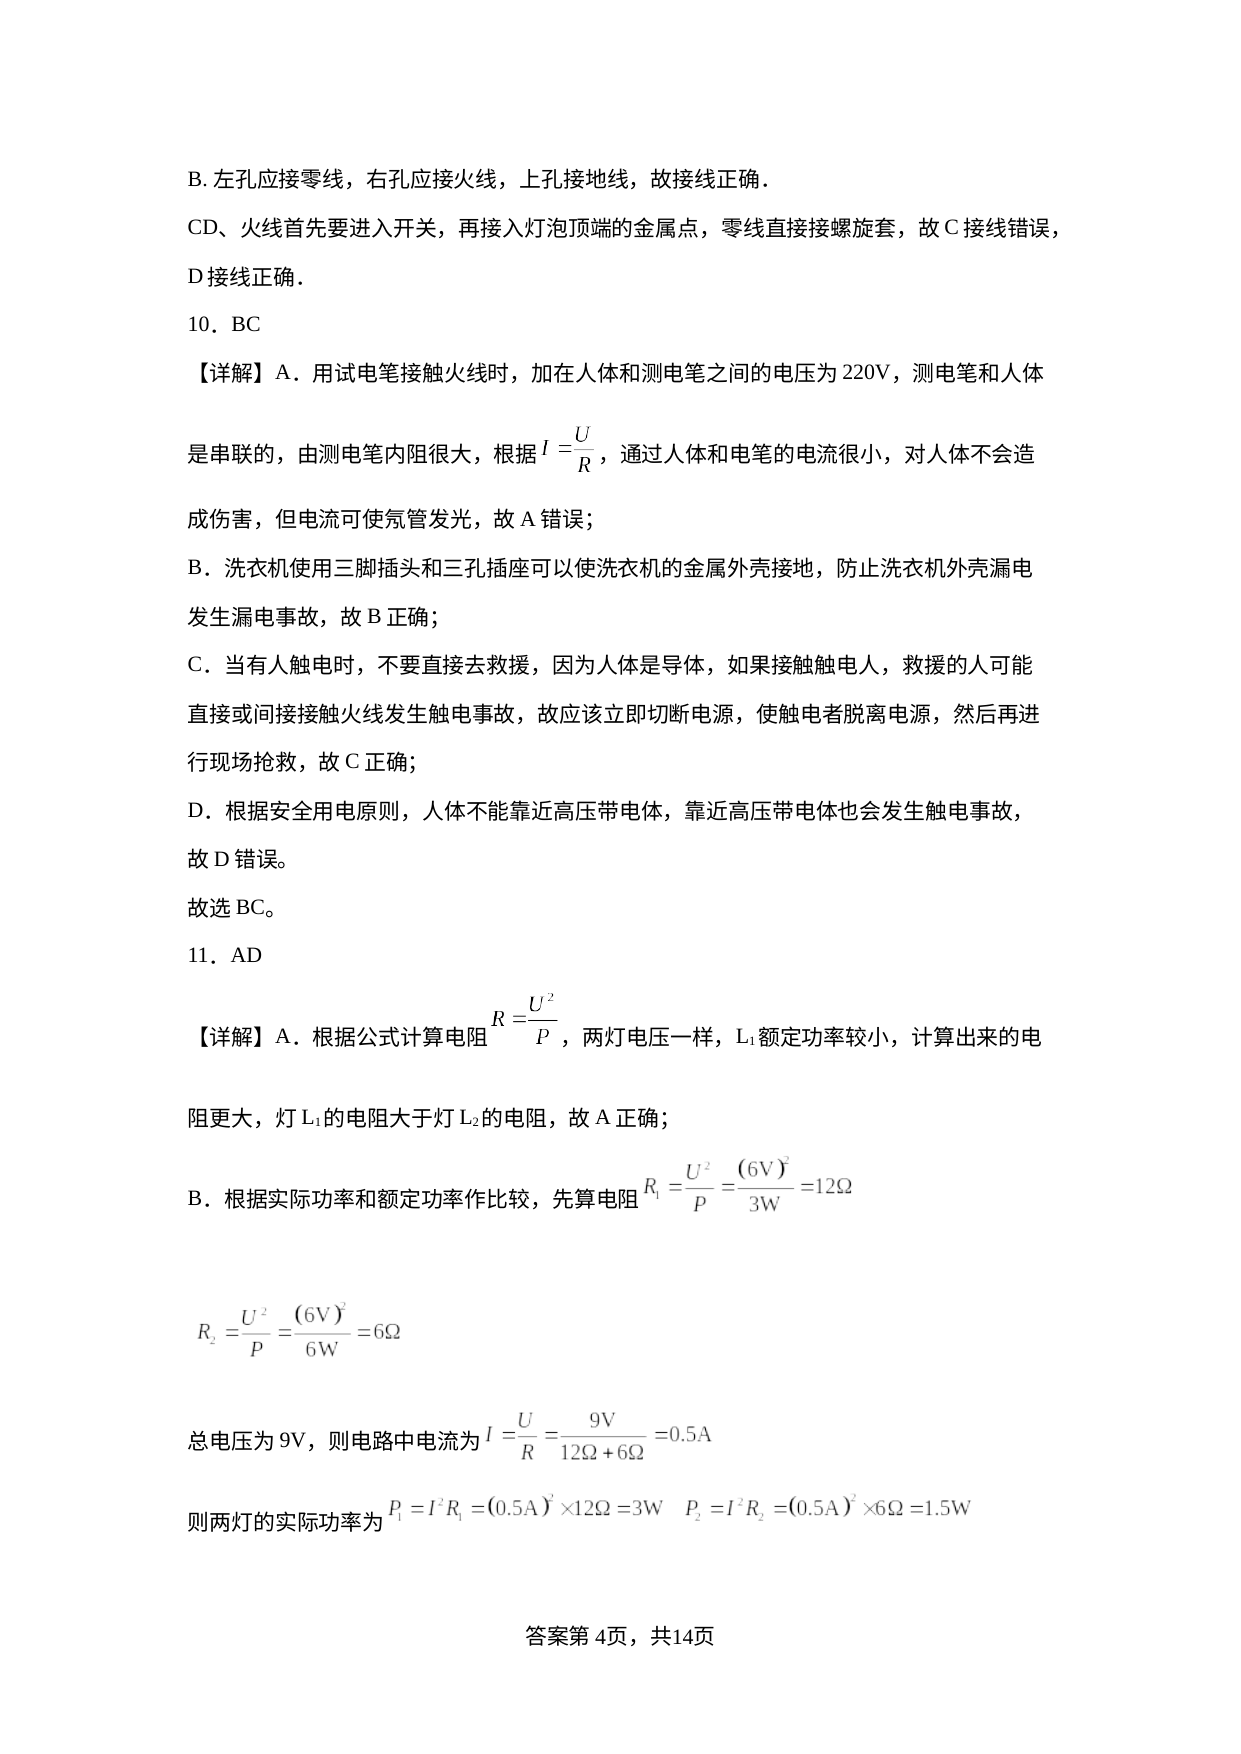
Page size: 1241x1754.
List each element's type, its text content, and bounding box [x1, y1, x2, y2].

text 【详解】A．用试电笔接触火线时，加在人体和测电笔之间的电压为220V，测电笔和人体是串联的，由测电笔内阻很大，根据，通过人体和电笔的电流很小，对人体不会造成伤害，但电流可使氖管发光，故A错误； [187, 356, 1053, 534]
text 【详解】A．根据公式计算电阻，两灯电压一样，L1额定功率较小，计算出来的电阻更大，灯L1的电阻大于灯L2的电阻，故A正确； [187, 987, 1053, 1133]
text CD、火线首先要进入开关，再接入灯泡顶端的金属点，零线直接接螺旋套，故C接线错误，D接线正确． [187, 210, 1053, 292]
text 则两灯的实际功率为 [187, 1488, 1053, 1553]
text D．根据安全用电原则，人体不能靠近高压带电体，靠近高压带电体也会发生触电事故，故D错误。 [187, 793, 1053, 874]
text 故选BC。 [187, 890, 1053, 923]
text C．当有人触电时，不要直接去救援，因为人体是导体，如果接触触电人，救援的人可能直接或间接接触火线发生触电事故，故应该立即切断电源，使触电者脱离电源，然后再进行现场抢救，故C正确； [187, 647, 1053, 777]
text 11．AD [187, 939, 1053, 971]
text 总电压为9V，则电路中电流为 [187, 1407, 1053, 1472]
text 10．BC [187, 307, 1053, 340]
text B．根据实际功率和额定功率作比较，先算电阻 [187, 1149, 1053, 1393]
text B. 左孔应接零线，右孔应接火线，上孔接地线，故接线正确． [187, 162, 1053, 194]
text B．洗衣机使用三脚插头和三孔插座可以使洗衣机的金属外壳接地，防止洗衣机外壳漏电发生漏电事故，故B正确； [187, 550, 1053, 632]
